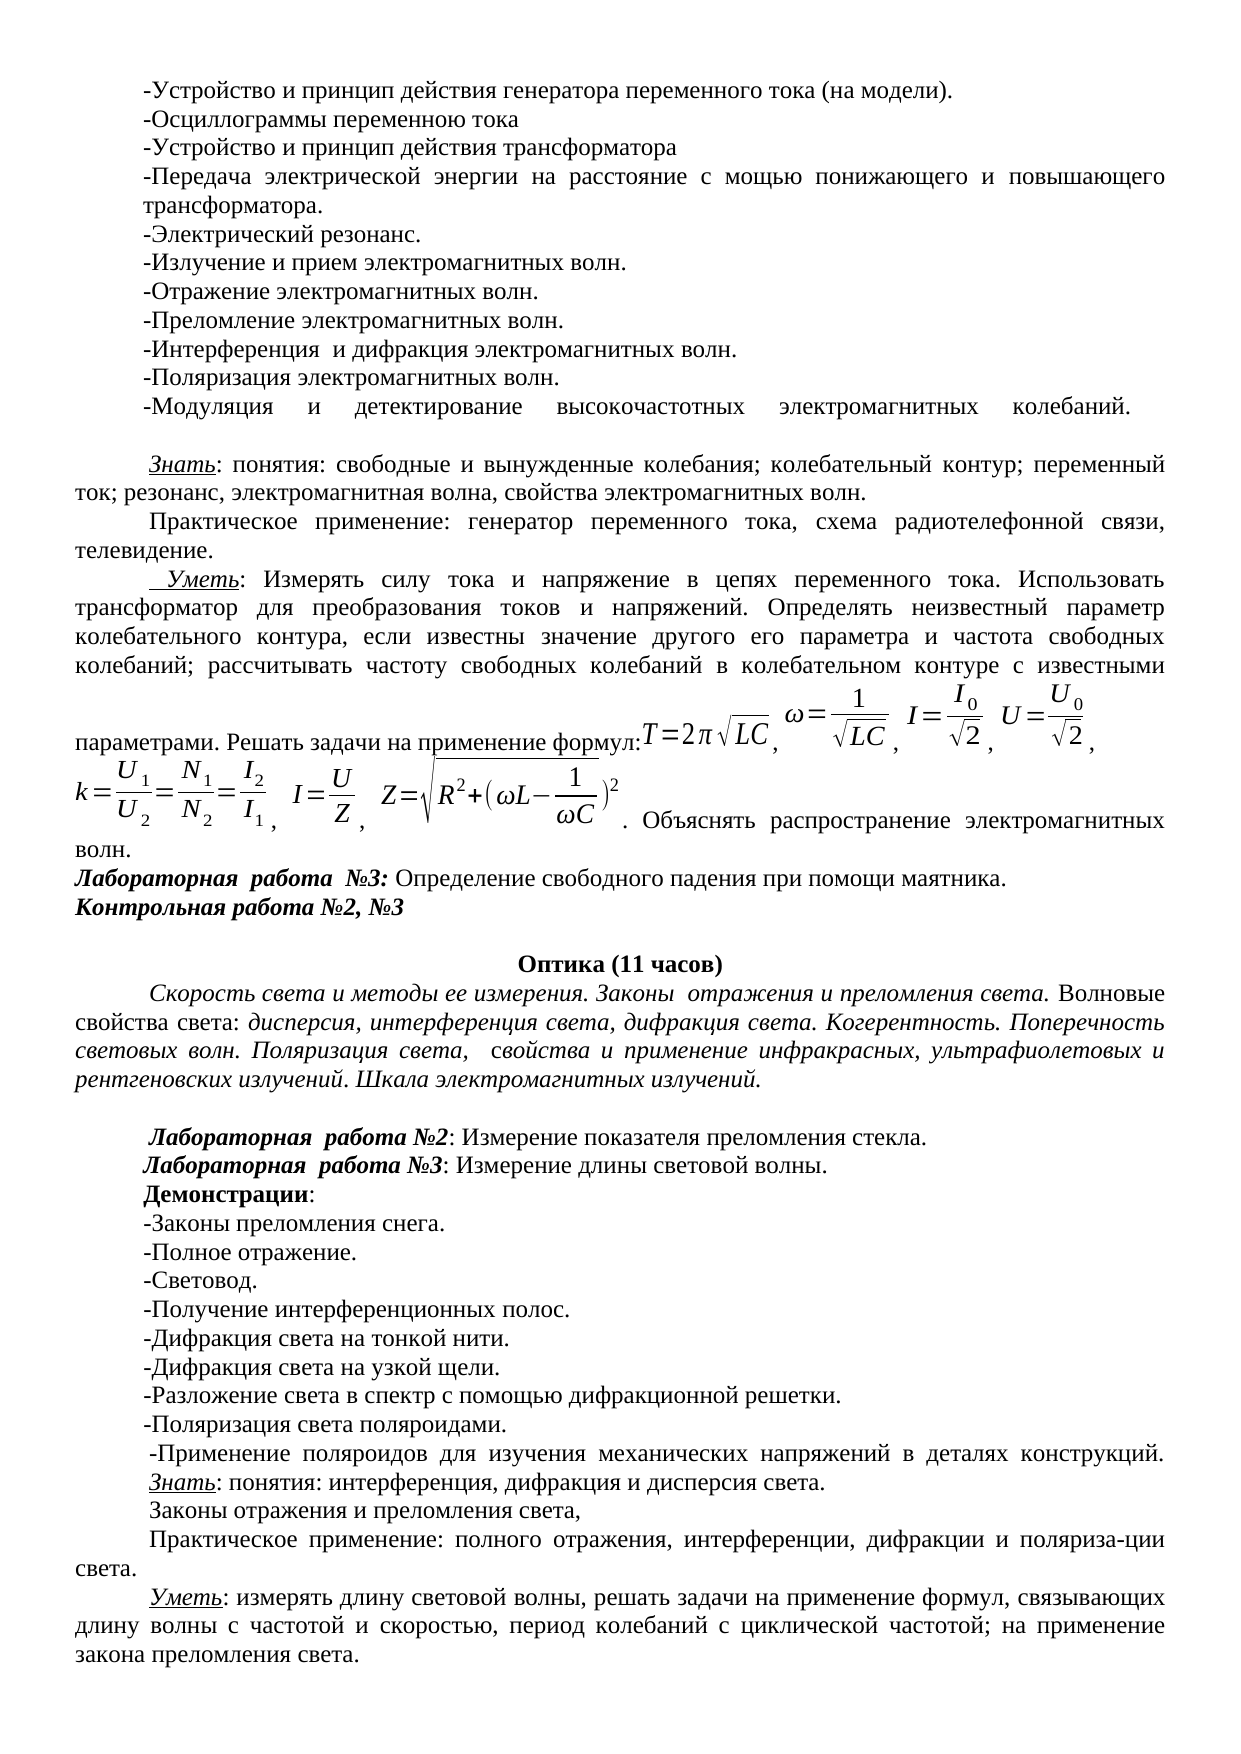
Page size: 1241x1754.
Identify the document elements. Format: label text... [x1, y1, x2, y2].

text Демонстрации: [75, 1179, 1165, 1208]
text -Полное отражение. [143, 1237, 1165, 1266]
text -Получение интерференционных полос. [143, 1294, 1165, 1323]
text -Интерференция и дифракция электромагнитных волн. [143, 334, 1165, 362]
text -Излучение и прием электромагнитных волн. [143, 247, 1165, 276]
text -Преломление электромагнитных волн. [143, 305, 1165, 334]
text Лабораторная работа №2: Измерение показателя преломления стекла. [75, 1122, 1165, 1151]
text -Устройство и принцип действия трансформатора [143, 132, 1165, 161]
text -Применение поляроидов для изучения механических напряжений в деталях конструкций. Знать: понятия: интерференция, дифракция и дисперсия света. [149, 1438, 1165, 1496]
text Лабораторная работа №3: Измерение длины световой волны. [75, 1151, 1165, 1179]
text Практическое применение: полного отражения, интерференции, дифракции и поляриза-ции света. [75, 1524, 1165, 1582]
text -Разложение света в спектр с помощью дифракционной решетки. [143, 1381, 1165, 1409]
text -Осциллограммы переменною тока [143, 104, 1165, 132]
text Законы отражения и преломления света, [75, 1496, 1165, 1524]
text -Дифракция света на тонкой нити. [143, 1323, 1165, 1352]
text Лабораторная работа №3: Определение свободного падения при помощи маятника. [75, 863, 1165, 892]
text -Световод. [143, 1266, 1165, 1294]
text -Передача электрической энергии на расстояние с мощью понижающего и повышающего трансформатора. [143, 161, 1165, 219]
text -Законы преломления снега. [143, 1208, 1165, 1237]
text Уметь: измерять длину световой волны, решать задачи на применение формул, связывающих длину волны с частотой и скоростью, период колебаний с циклической частотой; на применение закона преломления света. [75, 1582, 1165, 1668]
text -Дифракция света на узкой щели. [143, 1352, 1165, 1381]
text -Поляризация света поляроидами. [143, 1409, 1165, 1438]
text Оптика (11 часов) [75, 949, 1165, 978]
text Практическое применение: генератор переменного тока, схема радиотелефонной связи, телевидение. [75, 506, 1165, 564]
text -Модуляция и детектирование высокочастотных электромагнитных колебаний. [143, 391, 1165, 449]
text -Электрический резонанс. [143, 219, 1165, 247]
text Контрольная работа №2, №3 [75, 892, 1165, 921]
text Скорость света и методы ее измерения. Законы отражения и преломления света. Волновые свойства света: дисперсия, интерференция света, дифракция света. Когерентность. Поперечность световых волн. Поляризация света, свойства и применение инфракрасных, ультрафиолетовых и рентгеновских излучений. Шкала электромагнитных излучений. [75, 978, 1165, 1093]
text -Поляризация электромагнитных волн. [143, 362, 1165, 391]
text Знать: понятия: свободные и вынужденные колебания; колебательный контур; переменный ток; резонанс, электромагнитная волна, свойства электромагнитных волн. [75, 449, 1165, 506]
text Уметь: Измерять силу тока и напряжение в цепях переменного тока. Использовать трансформатор для преобразования токов и напряжений. Определять неизвестный параметр колебательного контура, если известны значение другого его параметра и частота свободных колебаний; рассчитывать частоту свободных колебаний в колебательном контуре с известными параметрами. Решать задачи на применение формул:, , , , [75, 564, 1165, 756]
text , , . Объяснять распространение электромагнитных волн. [75, 756, 1165, 863]
text -Отражение электромагнитных волн. [143, 276, 1165, 305]
text -Устройство и принцип действия генератора переменного тока (на модели). [143, 75, 1165, 104]
